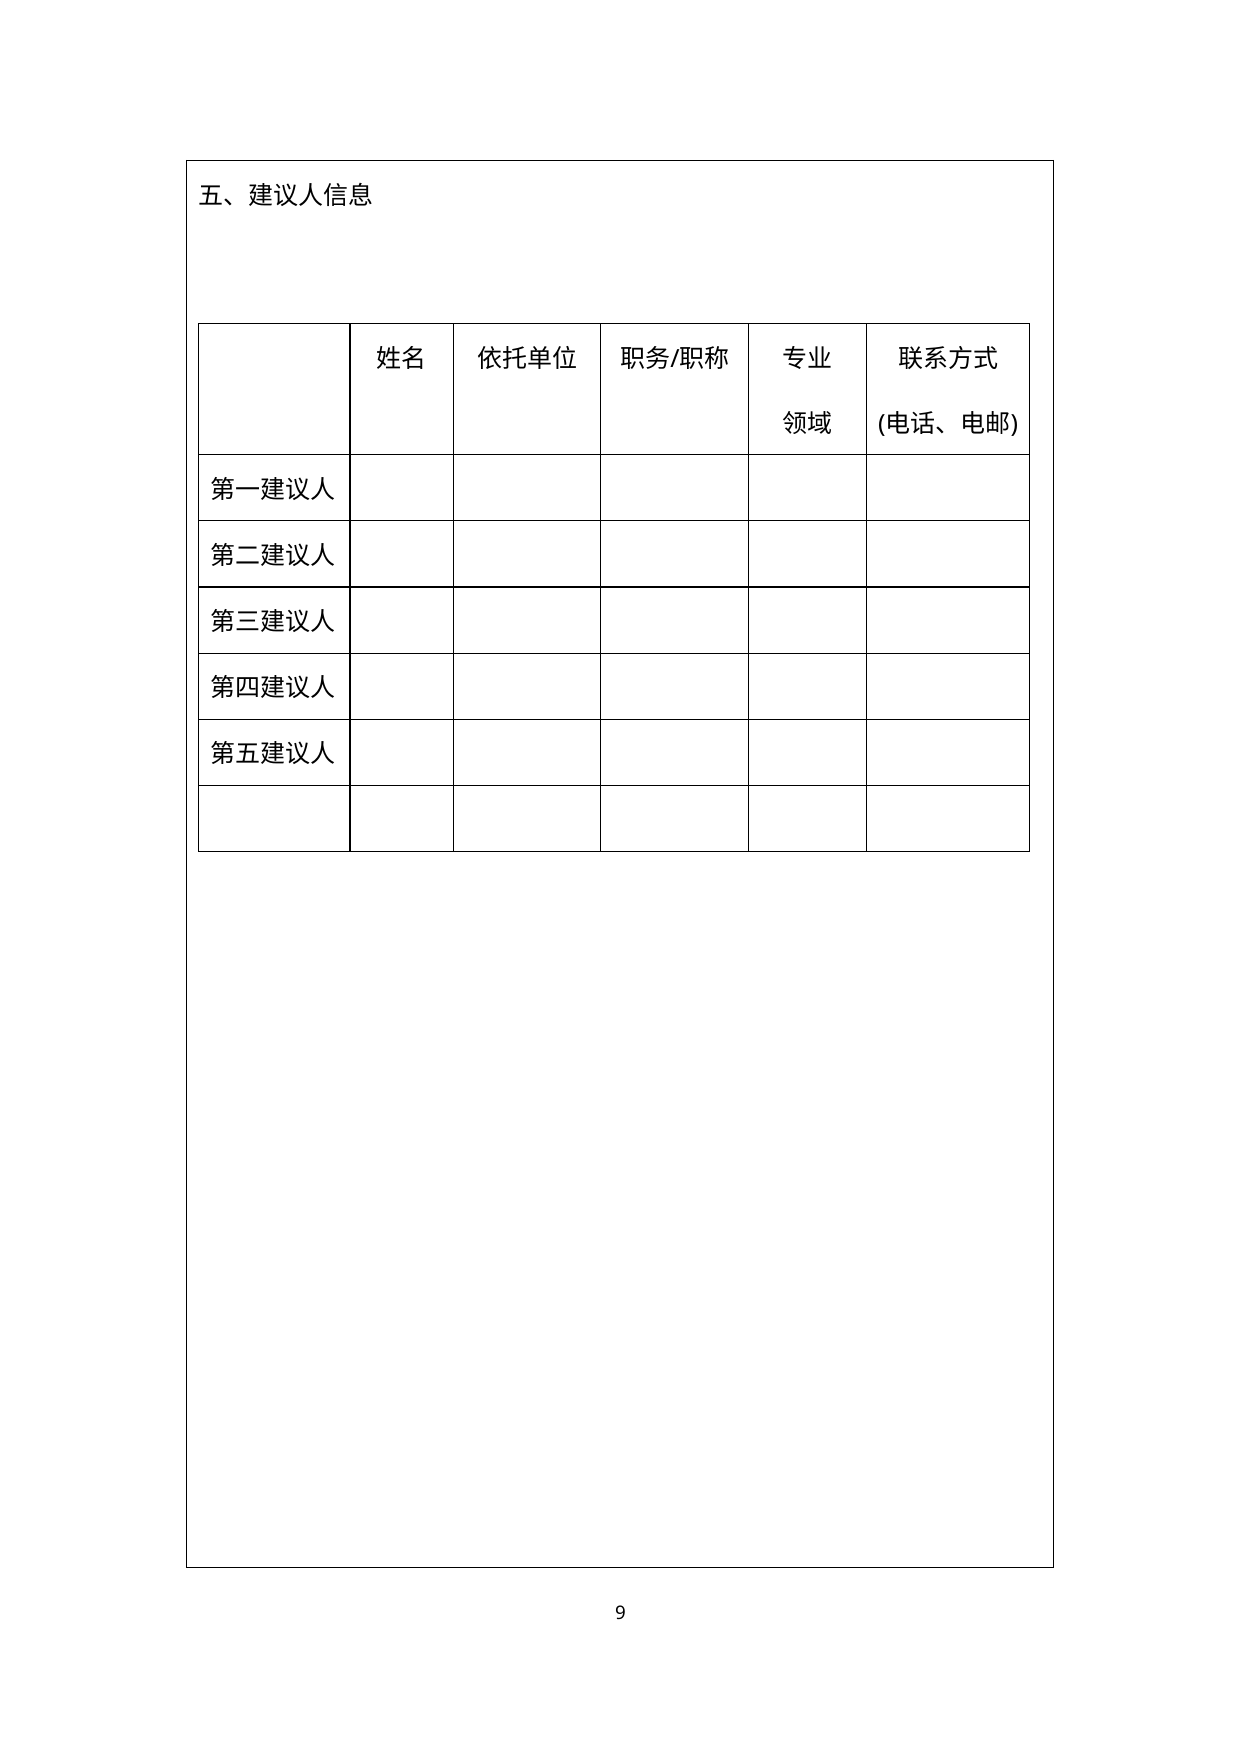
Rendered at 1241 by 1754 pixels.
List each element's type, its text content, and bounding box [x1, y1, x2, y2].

table_header 五、建议人信息 [187, 161, 1053, 1567]
